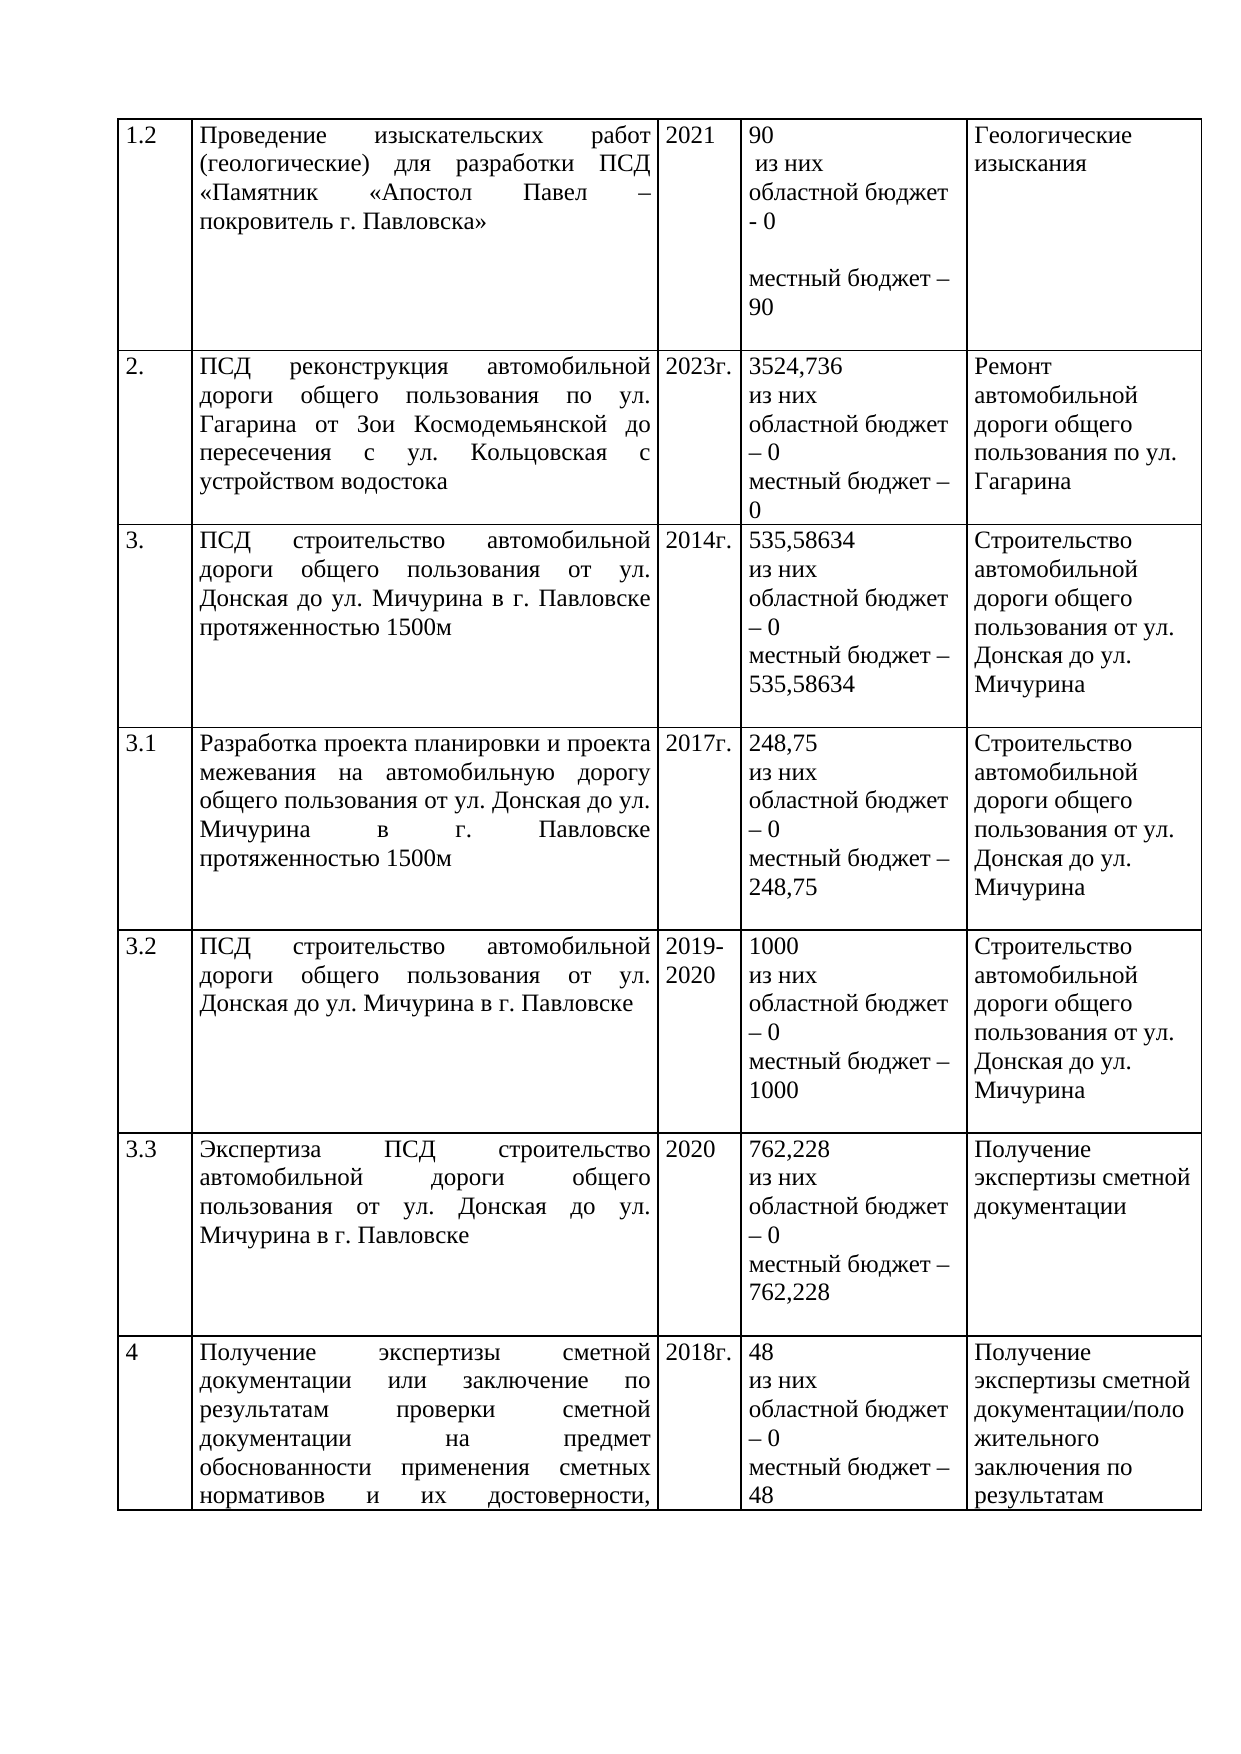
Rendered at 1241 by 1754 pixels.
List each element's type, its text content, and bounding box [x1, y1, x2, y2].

table_cell 3.2 [119, 931, 191, 1132]
table_cell Строительство автомобильной дороги общего пользования от ул. Донская до ул. Мичурина [968, 728, 1201, 929]
table_cell Получение экспертизы сметной документации [968, 1134, 1201, 1335]
table_cell 3.1 [119, 728, 191, 929]
table_cell 248,75 из них областной бюджет – 0 местный бюджет – 248,75 [742, 728, 966, 929]
table_cell 2020 [659, 1134, 740, 1335]
table_cell 4 [119, 1337, 191, 1509]
table_cell 1000 из них областной бюджет – 0 местный бюджет – 1000 [742, 931, 966, 1132]
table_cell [968, 1337, 1201, 1509]
table_cell Строительство автомобильной дороги общего пользования от ул. Донская до ул. Мичурина [968, 931, 1201, 1132]
table_cell 535,58634 из них областной бюджет – 0 местный бюджет – 535,58634 [742, 525, 966, 727]
table_cell 762,228 из них областной бюджет – 0 местный бюджет – 762,228 [742, 1134, 966, 1335]
table_cell Строительство автомобильной дороги общего пользования от ул. Донская до ул. Мичурина [968, 525, 1201, 727]
table_cell 48 из них областной бюджет – 0 местный бюджет – 48 [742, 1337, 966, 1509]
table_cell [193, 1337, 657, 1509]
table_cell 1.2 [119, 120, 191, 350]
table_cell 2018г. [659, 1337, 740, 1509]
table_cell ПСД строительство автомобильной дороги общего пользования от ул. Донская до ул. Мичурина в г. Павловске [193, 931, 657, 1132]
table_cell ПСД реконструкция автомобильной дороги общего пользования по ул. Гагарина от Зои Космодемьянской до пересечения с ул. Кольцовская с устройством водостока [193, 351, 657, 524]
table_cell 2017г. [659, 728, 740, 929]
table_cell 2014г. [659, 525, 740, 727]
table_cell 3.3 [119, 1134, 191, 1335]
table_cell Ремонт автомобильной дороги общего пользования по ул. Гагарина [968, 351, 1201, 524]
table_cell 2019-2020 [659, 931, 740, 1132]
table_cell Геологические изыскания [968, 120, 1201, 350]
table_cell Разработка проекта планировки и проекта межевания на автомобильную дорогу общего пользования от ул. Донская до ул. Мичурина в г. Павловске протяженностью 1500м [193, 728, 657, 929]
table_cell 2023г. [659, 351, 740, 524]
table_cell ПСД строительство автомобильной дороги общего пользования от ул. Донская до ул. Мичурина в г. Павловске протяженностью 1500м [193, 525, 657, 727]
table_cell Экспертиза ПСД строительство автомобильной дороги общего пользования от ул. Донская до ул. Мичурина в г. Павловске [193, 1134, 657, 1335]
table_cell Проведение изыскательских работ (геологические) для разработки ПСД «Памятник «Апостол Павел – покровитель г. Павловска» [193, 120, 657, 350]
table_cell 2021 [659, 120, 740, 350]
table_cell 3524,736 из них областной бюджет – 0 местный бюджет – 0 [742, 351, 966, 524]
table_cell 90 из них областной бюджет - 0 местный бюджет –90 [742, 120, 966, 350]
table_cell 3. [119, 525, 191, 727]
table_cell 2. [119, 351, 191, 524]
